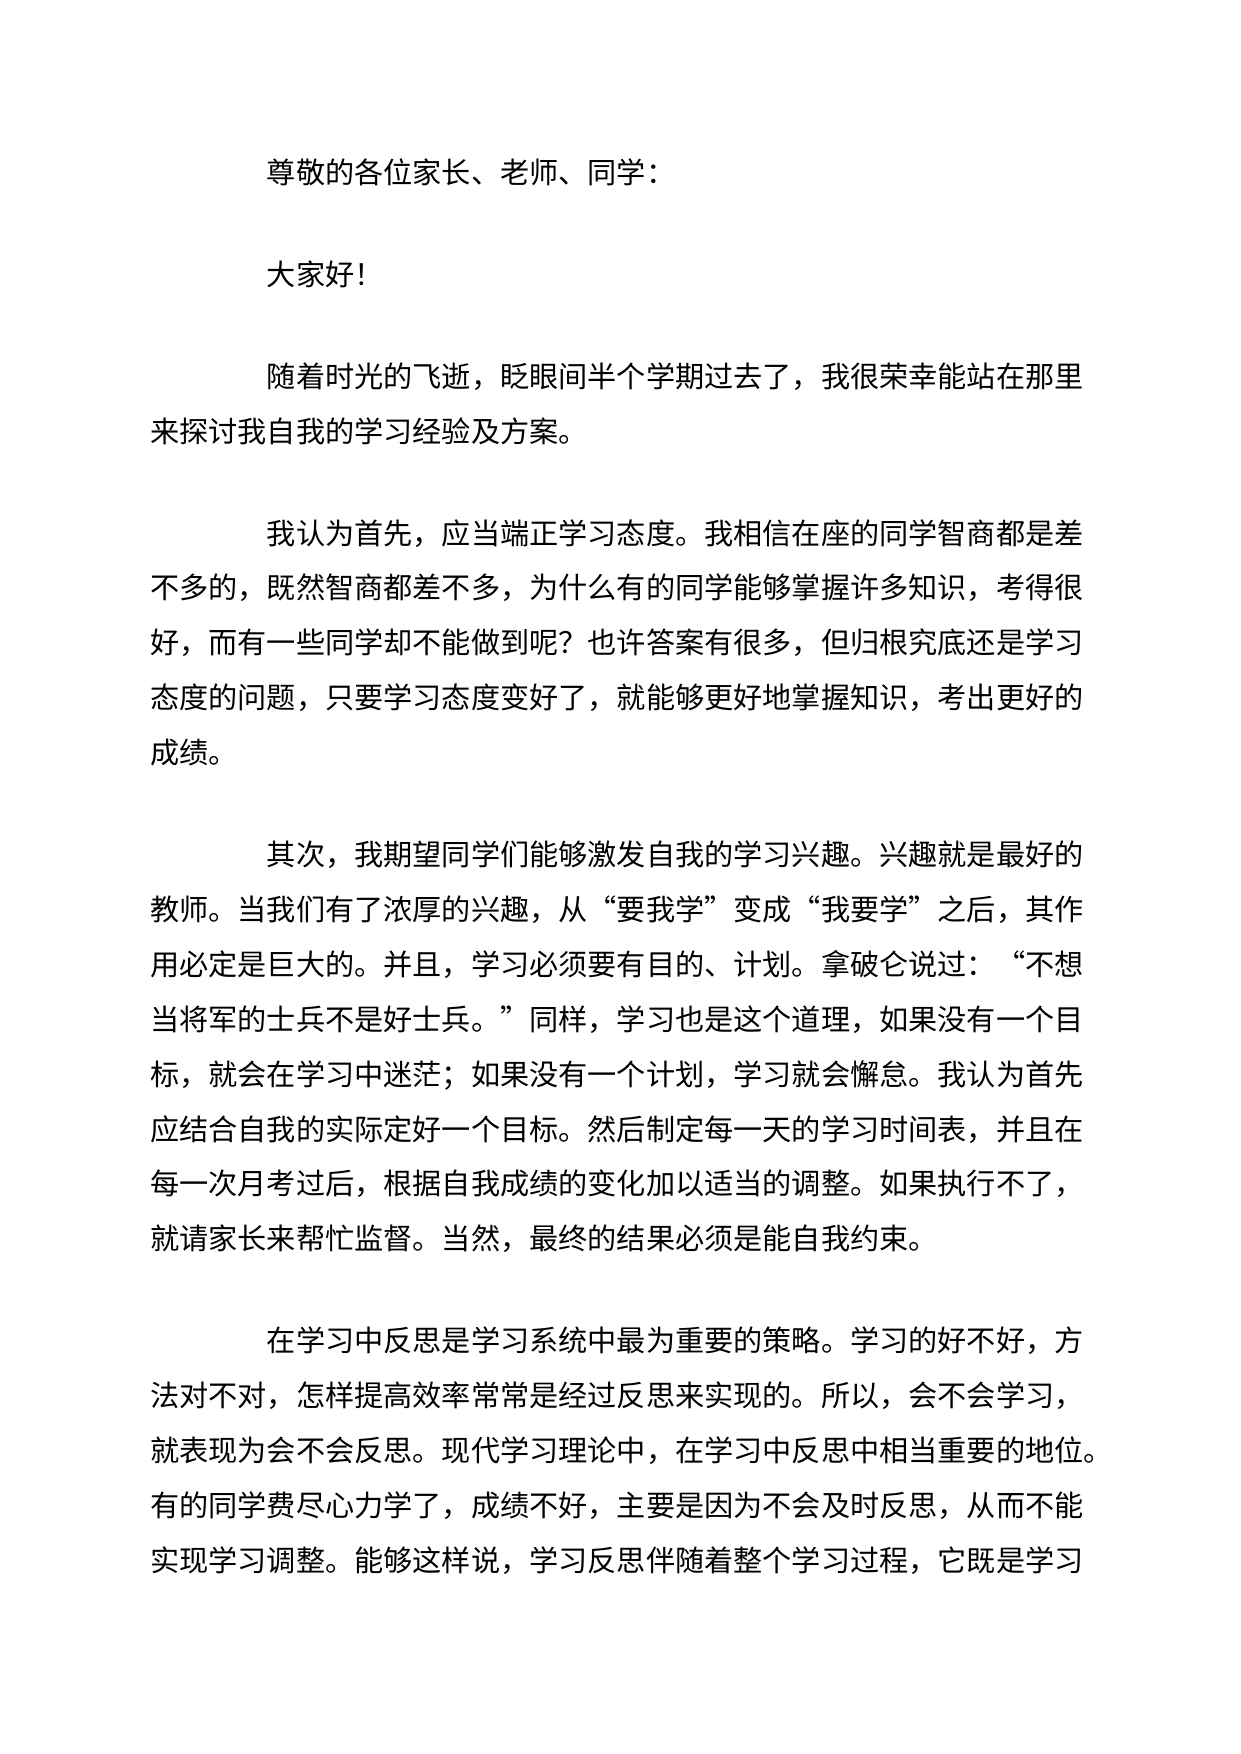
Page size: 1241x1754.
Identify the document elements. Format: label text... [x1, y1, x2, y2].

text 大家好！ [150, 252, 1090, 294]
text 我认为首先，应当端正学习态度。我相信在座的同学智商都是差不多的，既然智商都差不多，为什么有的同学能够掌握许多知识，考得很好，而有一些同学却不能做到呢？也许答案有很多，但归根究底还是学习态度的问题，只要学习态度变好了，就能够更好地掌握知识，考出更好的成绩。 [150, 510, 1090, 772]
text 其次，我期望同学们能够激发自我的学习兴趣。兴趣就是最好的教师。当我们有了浓厚的兴趣，从“要我学”变成“我要学”之后，其作用必定是巨大的。并且，学习必须要有目的、计划。拿破仑说过：“不想当将军的士兵不是好士兵。”同样，学习也是这个道理，如果没有一个目标，就会在学习中迷茫；如果没有一个计划，学习就会懈怠。我认为首先应结合自我的实际定好一个目标。然后制定每一天的学习时间表，并且在每一次月考过后，根据自我成绩的变化加以适当的调整。如果执行不了，就请家长来帮忙监督。当然，最终的结果必须是能自我约束。 [150, 832, 1090, 1258]
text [150, 1318, 1090, 1579]
text 随着时光的飞逝，眨眼间半个学期过去了，我很荣幸能站在那里来探讨我自我的学习经验及方案。 [150, 353, 1090, 451]
text 尊敬的各位家长、老师、同学： [150, 150, 1090, 192]
